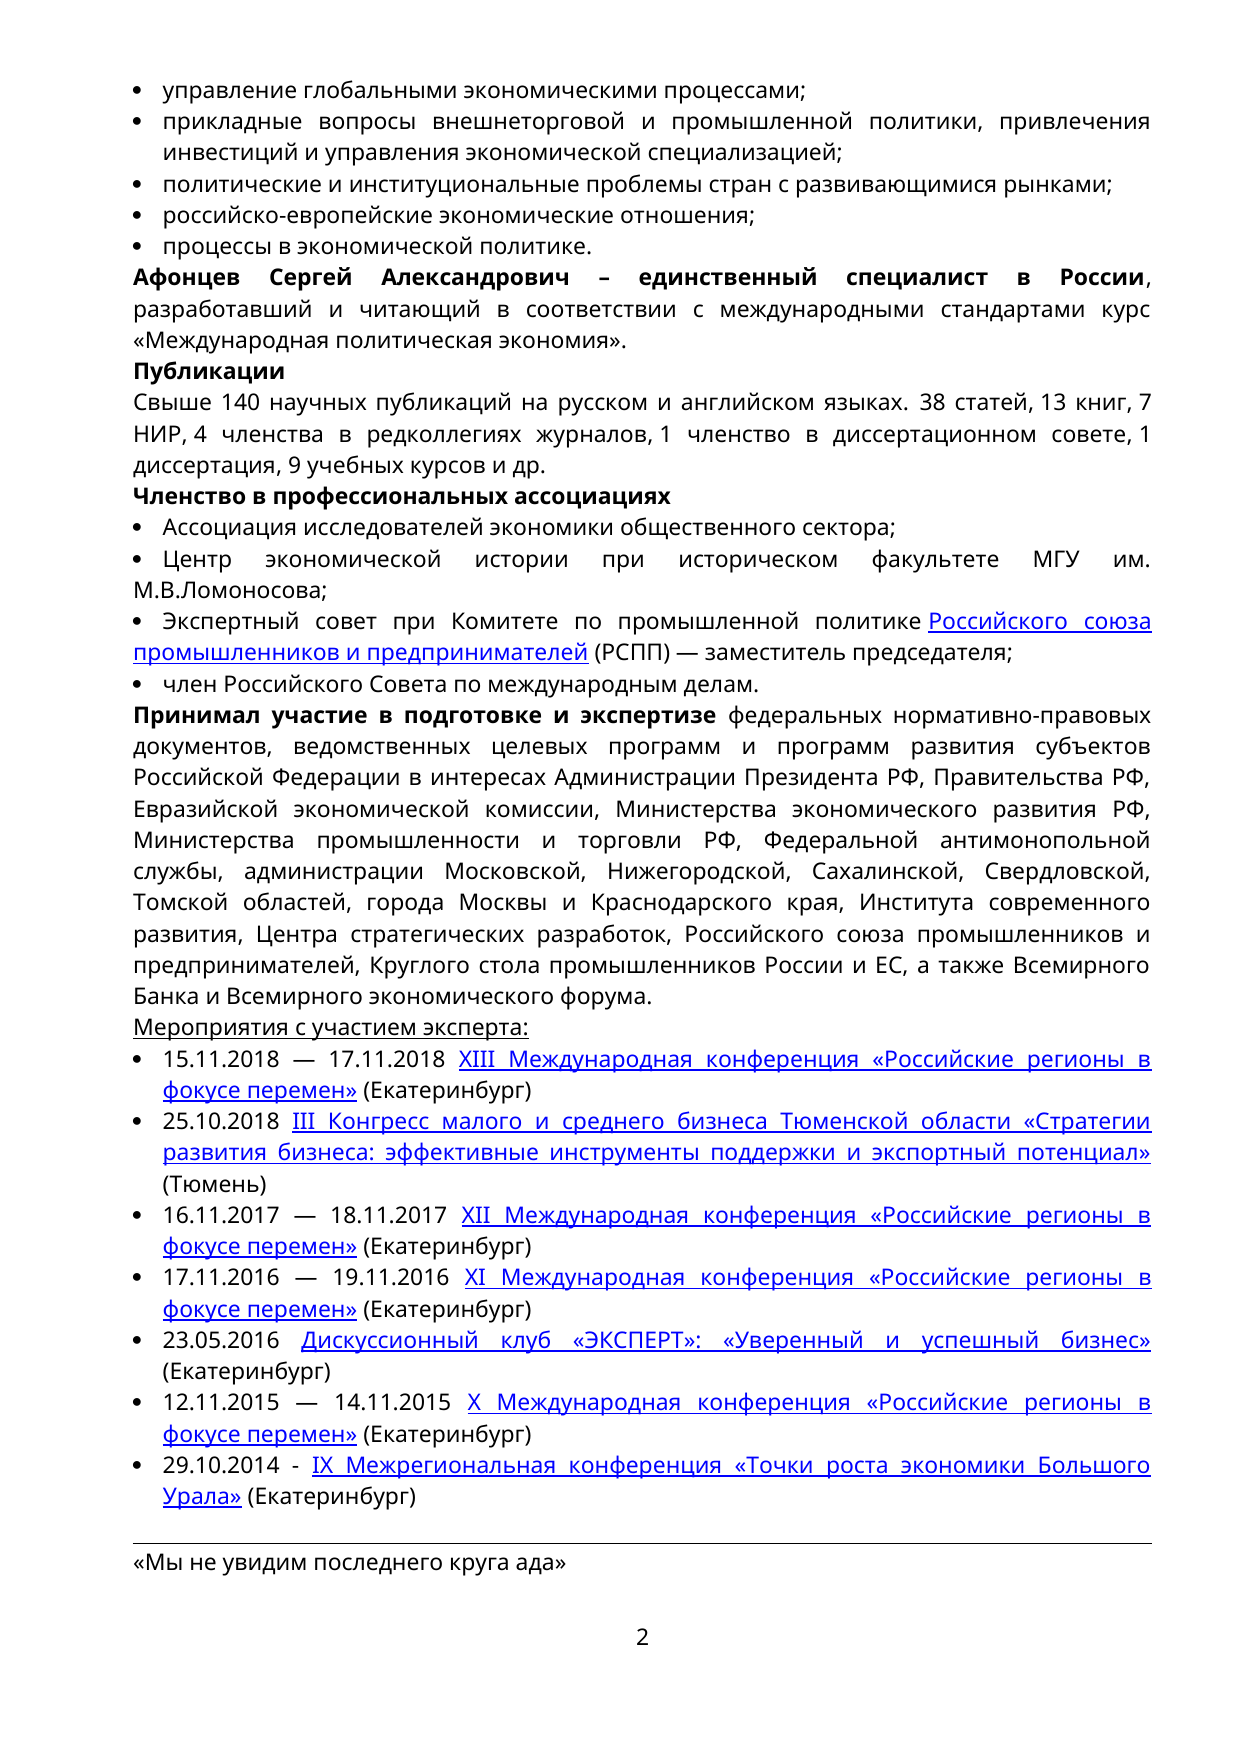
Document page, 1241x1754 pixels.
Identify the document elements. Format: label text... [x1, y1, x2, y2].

list Экспертный совет при Комитете по промышленной политике Российского союза промышленников и предпринимателей (РСПП) — заместитель председателя; [133, 605, 1152, 668]
list политические и институциональные проблемы стран с развивающимися рынками; [133, 168, 1152, 199]
list 17.11.2016 — 19.11.2016 XI Международная конференция «Российские регионы в фокусе перемен» (Екатеринбург) [133, 1261, 1152, 1324]
list 12.11.2015 — 14.11.2015 X Международная конференция «Российские регионы в фокусе перемен» (Екатеринбург) [133, 1386, 1152, 1449]
list российско-европейские экономические отношения; [133, 199, 1152, 230]
text Афонцев Сергей Александрович – единственный специалист в России, разработавший и читающий в соответствии с международными стандартами курс «Международная политическая экономия». [133, 261, 1152, 355]
text «Мы не увидим последнего круга ада» [133, 1544, 1152, 1577]
text Принимал участие в подготовке и экспертизе федеральных нормативно-правовых документов, ведомственных целевых программ и программ развития субъектов Российской Федерации в интересах Администрации Президента РФ, Правительства РФ, Евразийской экономической комиссии, Министерства экономического развития РФ, Министерства промышленности и торговли РФ, Федеральной антимонопольной службы, администрации Московской, Нижегородской, Сахалинской, Свердловской, Томской областей, города Москвы и Краснодарского края, Института современного развития, Центра стратегических разработок, Российского союза промышленников и предпринимателей, Круглого стола промышленников России и ЕС, а также Всемирного Банка и Всемирного экономического форума. [133, 699, 1152, 1011]
list управление глобальными экономическими процессами; [133, 74, 1152, 105]
list 15.11.2018 — 17.11.2018 XIII Международная конференция «Российские регионы в фокусе перемен» (Екатеринбург) [133, 1043, 1152, 1105]
list процессы в экономической политике. [133, 230, 1152, 261]
text Членство в профессиональных ассоциациях [133, 480, 1152, 511]
list 16.11.2017 — 18.11.2017 XII Международная конференция «Российские регионы в фокусе перемен» (Екатеринбург) [133, 1199, 1152, 1261]
text Публикации [133, 355, 1152, 386]
list 23.05.2016 Дискуссионный клуб «ЭКСПЕРТ»: «Уверенный и успешный бизнес» (Екатеринбург) [133, 1324, 1152, 1386]
text Свыше 140 научных публикаций на русском и английском языках. 38 статей, 13 книг, 7 НИР, 4 членства в редколлегиях журналов, 1 членство в диссертационном совете, 1 диссертация, 9 учебных курсов и др. [133, 386, 1152, 480]
list 25.10.2018 III Конгресс малого и среднего бизнеса Тюменской области «Стратегии развития бизнеса: эффективные инструменты поддержки и экспортный потенциал» (Тюмень) [133, 1105, 1152, 1199]
list Центр экономической истории при историческом факультете МГУ им. М.В.Ломоносова; [133, 543, 1152, 605]
list 29.10.2014 - IХ Межрегиональная конференция «Точки роста экономики Большого Урала» (Екатеринбург) [133, 1449, 1152, 1511]
list член Российского Совета по международным делам. [133, 668, 1152, 699]
subtitle Мероприятия с участием эксперта: [133, 1011, 1152, 1043]
list прикладные вопросы внешнеторговой и промышленной политики, привлечения инвестиций и управления экономической специализацией; [133, 105, 1152, 168]
list Ассоциация исследователей экономики общественного сектора; [133, 511, 1152, 543]
